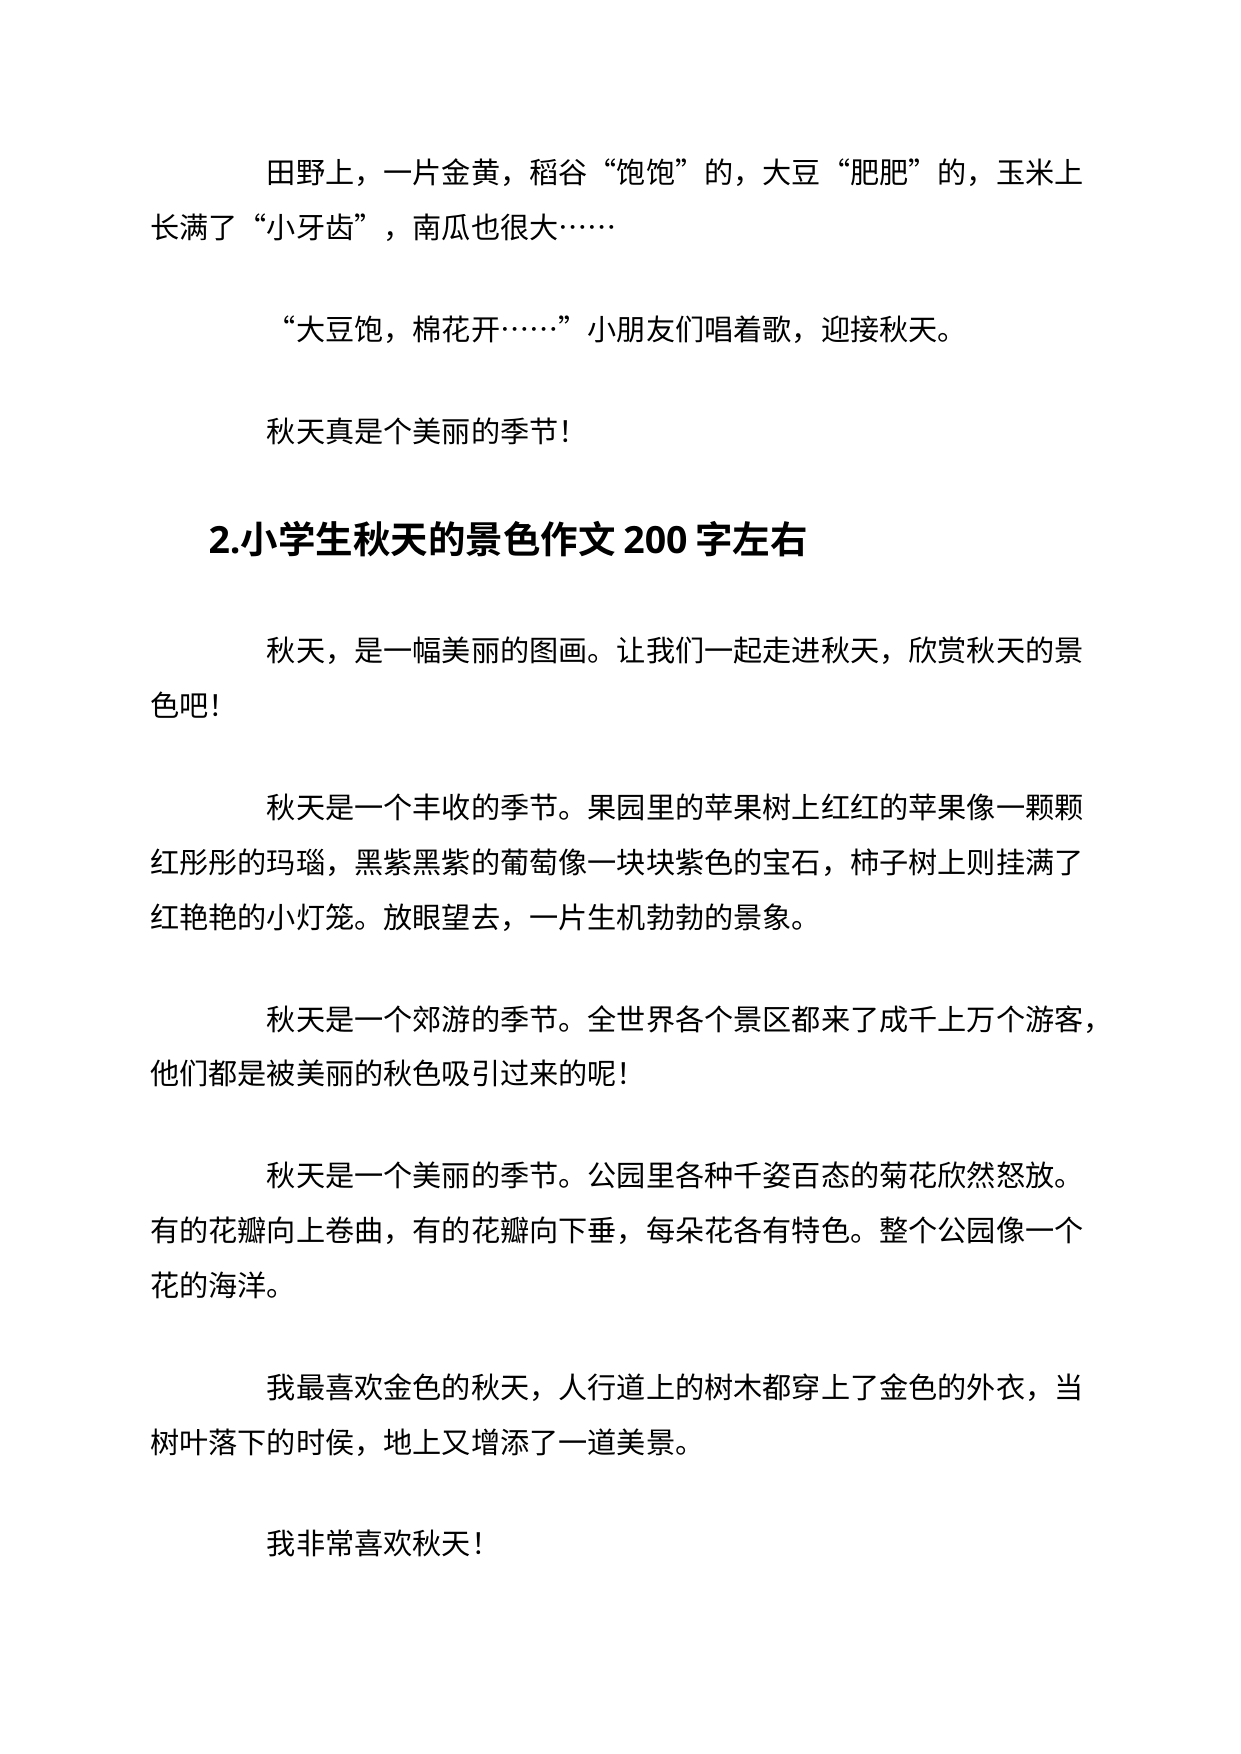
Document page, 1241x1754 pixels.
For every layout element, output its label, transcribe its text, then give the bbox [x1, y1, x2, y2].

text 秋天，是一幅美丽的图画。让我们一起走进秋天，欣赏秋天的景色吧！ [150, 628, 1090, 725]
text 秋天是一个郊游的季节。全世界各个景区都来了成千上万个游客，他们都是被美丽的秋色吸引过来的呢！ [150, 996, 1090, 1093]
text 我最喜欢金色的秋天，人行道上的树木都穿上了金色的外衣，当树叶落下的时侯，地上又增添了一道美景。 [150, 1364, 1090, 1461]
text 秋天是一个丰收的季节。果园里的苹果树上红红的苹果像一颗颗红彤彤的玛瑙，黑紫黑紫的葡萄像一块块紫色的宝石，柿子树上则挂满了红艳艳的小灯笼。放眼望去，一片生机勃勃的景象。 [150, 784, 1090, 937]
text 2.小学生秋天的景色作文200字左右 [150, 510, 1090, 565]
text 田野上，一片金黄，稻谷“饱饱”的，大豆“肥肥”的，玉米上长满了“小牙齿”，南瓜也很大…… [150, 150, 1090, 247]
text 我非常喜欢秋天！ [150, 1521, 1090, 1563]
text 秋天真是个美丽的季节！ [150, 408, 1090, 451]
text “大豆饱，棉花开……”小朋友们唱着歌，迎接秋天。 [150, 307, 1090, 349]
text 秋天是一个美丽的季节。公园里各种千姿百态的菊花欣然怒放。有的花瓣向上卷曲，有的花瓣向下垂，每朵花各有特色。整个公园像一个花的海洋。 [150, 1153, 1090, 1305]
